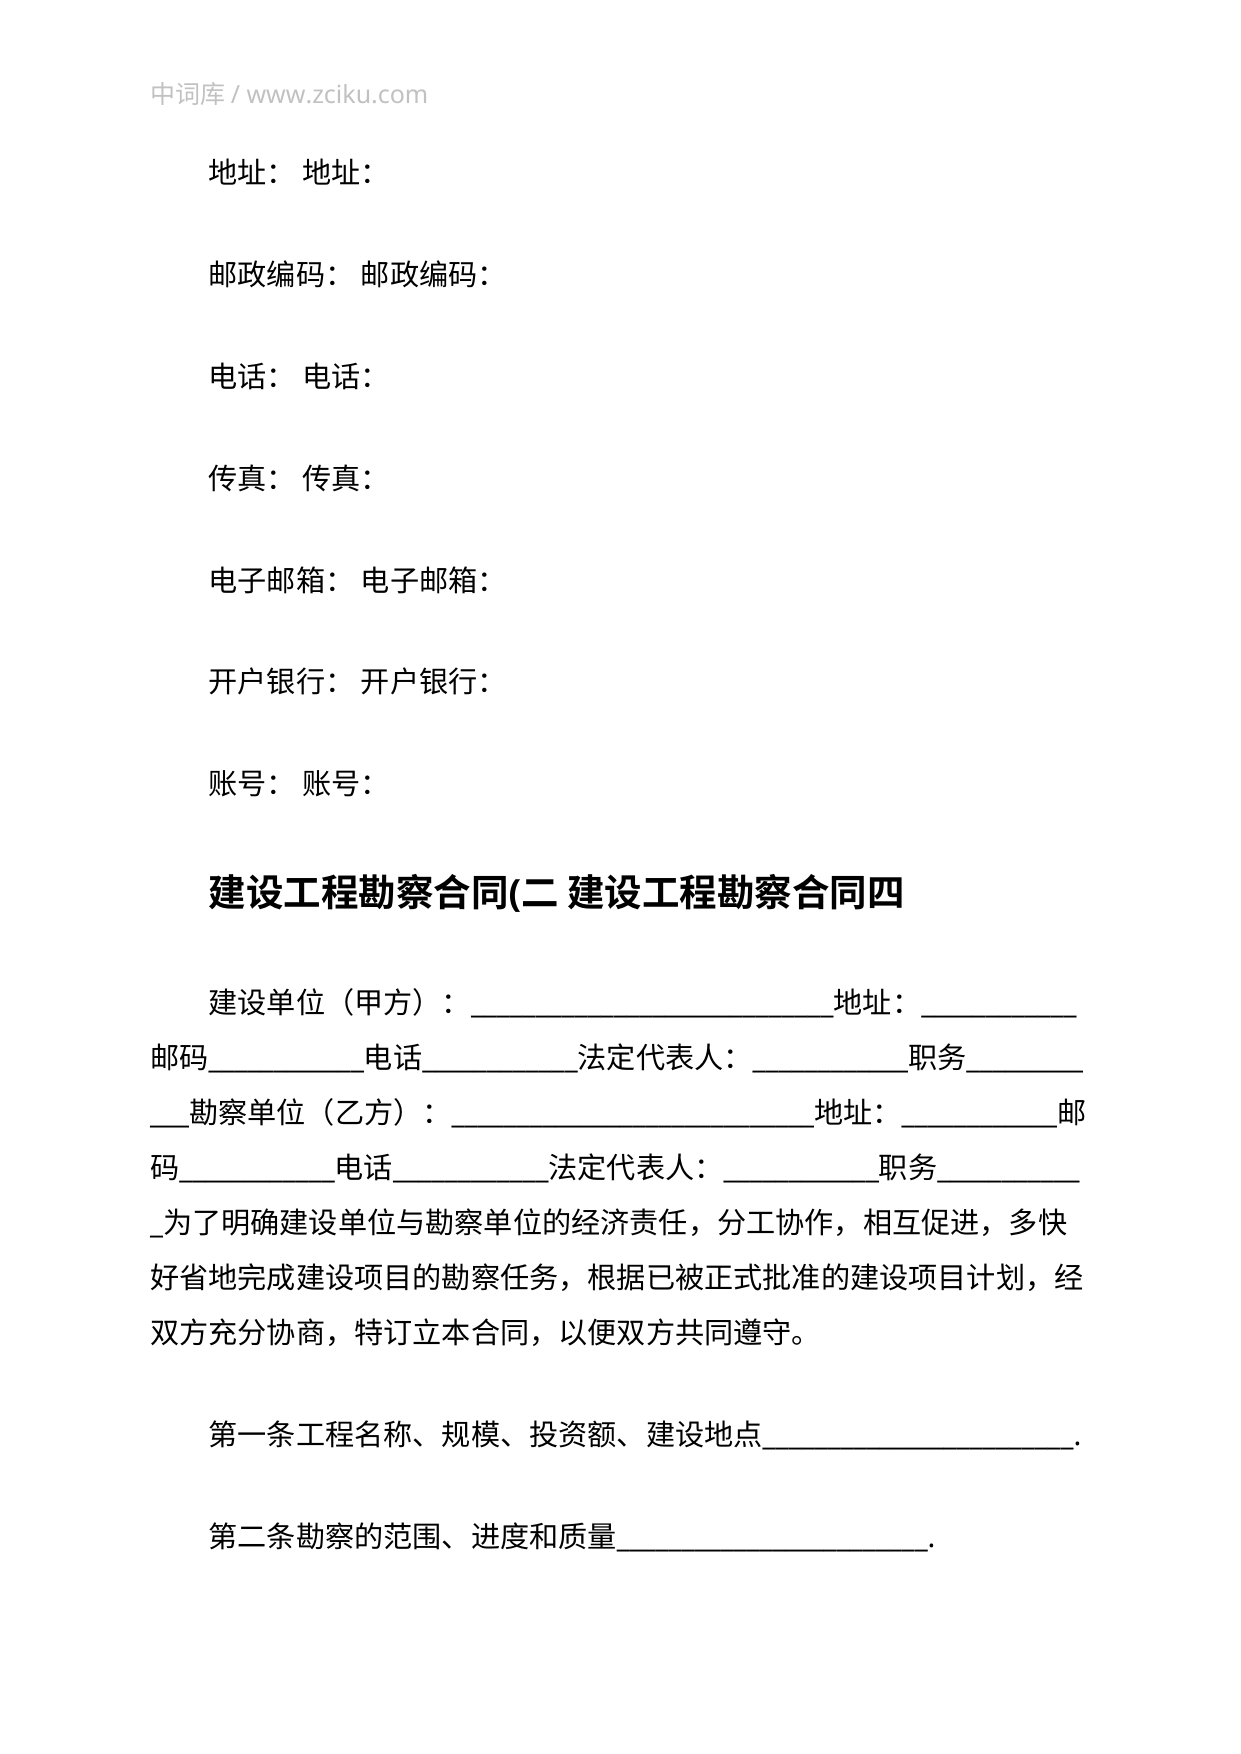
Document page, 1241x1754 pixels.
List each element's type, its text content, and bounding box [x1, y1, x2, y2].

text 传真： 传真： [150, 455, 1090, 498]
text 地址： 地址： [150, 150, 1090, 192]
text 邮政编码： 邮政编码： [150, 252, 1090, 294]
text 开户银行： 开户银行： [150, 659, 1090, 701]
text 电话： 电话： [150, 353, 1090, 396]
text 账号： 账号： [150, 761, 1090, 803]
text 建设工程勘察合同(二 建设工程勘察合同四 [150, 862, 1090, 917]
text 电子邮箱： 电子邮箱： [150, 557, 1090, 599]
text 第二条勘察的范围、进度和质量________________________. [150, 1514, 1090, 1556]
text 第一条工程名称、规模、投资额、建设地点________________________. [150, 1412, 1090, 1454]
text 建设单位（甲方）：____________________________地址：____________邮码____________电话____________法定代表人：____________职务____________勘察单位（乙方）：____________________________地址：____________邮码____________电话____________法定代表人：____________职务____________为了明确建设单位与勘察单位的经济责任，分工协作，相互促进，多快好省地完成建设项目的勘察任务，根据已被正式批准的建设项目计划，经双方充分协商，特订立本合同，以便双方共同遵守。 [150, 980, 1090, 1352]
